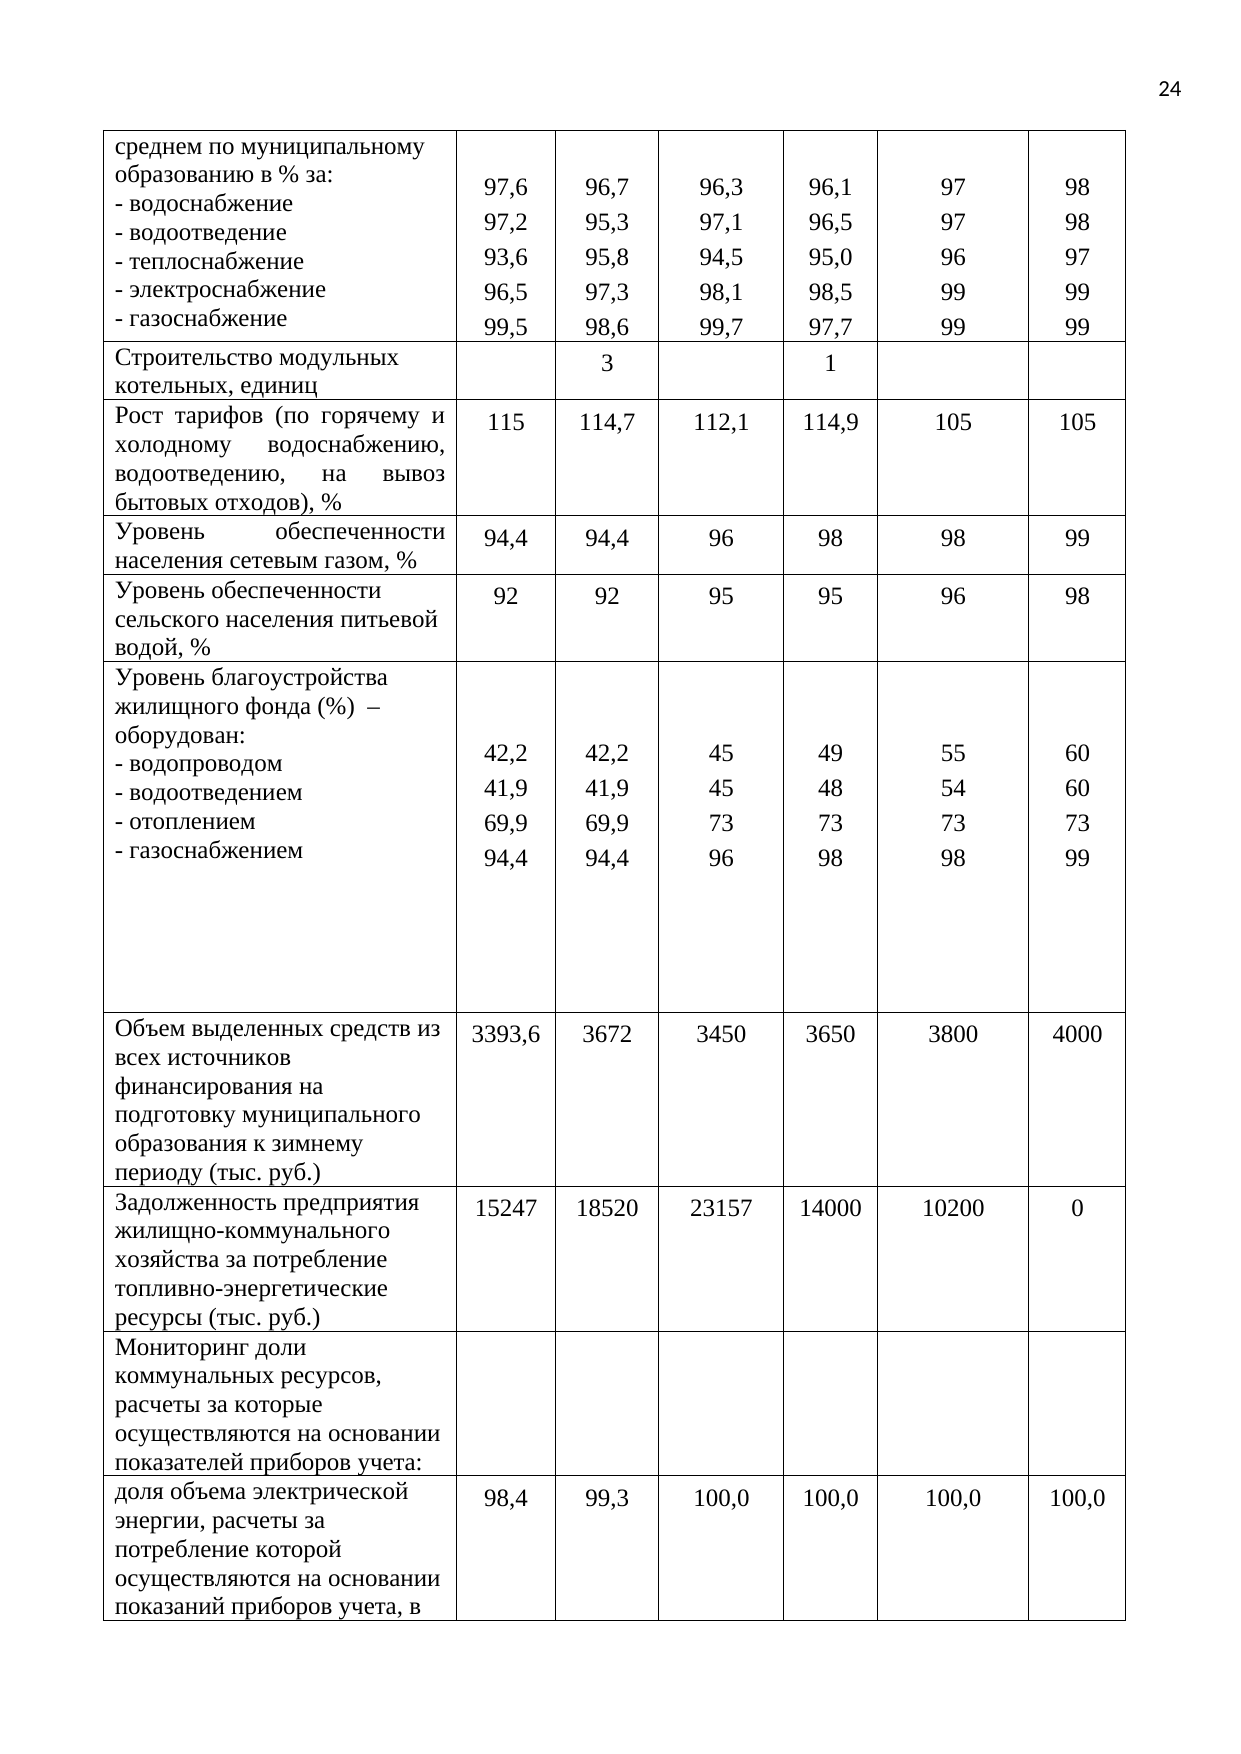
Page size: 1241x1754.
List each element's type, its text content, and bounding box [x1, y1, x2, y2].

table_cell Уровень обеспеченности населения сетевым газом, % [104, 516, 456, 574]
table_cell 3800 [878, 1013, 1028, 1186]
table_cell 98 98 97 99 99 [1029, 131, 1125, 341]
table_cell Строительство модульных котельных, единиц [104, 342, 456, 399]
table_cell 92 [556, 575, 658, 661]
table_cell 23157 [659, 1187, 783, 1331]
table_cell Уровень обеспеченности сельского населения питьевой водой, % [104, 575, 456, 661]
table_cell 45 45 73 96 [659, 662, 783, 1012]
table_cell 95 [659, 575, 783, 661]
table_cell 98 [784, 516, 877, 574]
table_cell 95 [784, 575, 877, 661]
table_cell 10200 [878, 1187, 1028, 1331]
table_cell 105 [878, 400, 1028, 515]
table_cell 100,0 [1029, 1476, 1125, 1620]
table_cell 3450 [659, 1013, 783, 1186]
table_cell [556, 1332, 658, 1475]
table_cell [457, 342, 555, 399]
table_cell 3 [556, 342, 658, 399]
table_cell 98,4 [457, 1476, 555, 1620]
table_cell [457, 131, 555, 341]
table_cell 96 [659, 516, 783, 574]
table_cell 94,4 [556, 516, 658, 574]
table_cell 42,2 41,9 69,9 94,4 [556, 662, 658, 1012]
table_cell 96 [878, 575, 1028, 661]
table_cell [1029, 342, 1125, 399]
table_cell 15247 [457, 1187, 555, 1331]
table_cell 98 [1029, 575, 1125, 661]
table_cell [878, 1332, 1028, 1475]
table_cell 3672 [556, 1013, 658, 1186]
table_cell 92 [457, 575, 555, 661]
table_cell 100,0 [784, 1476, 877, 1620]
table_cell 114,9 [784, 400, 877, 515]
table_cell 60 60 73 99 [1029, 662, 1125, 1012]
table_cell 1 [784, 342, 877, 399]
table_cell 98 [878, 516, 1028, 574]
table_cell 99,3 [556, 1476, 658, 1620]
table_cell [1029, 1332, 1125, 1475]
table_cell 49 48 73 98 [784, 662, 877, 1012]
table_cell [104, 1476, 456, 1620]
table_cell 4000 [1029, 1013, 1125, 1186]
table_cell [784, 1332, 877, 1475]
table_cell 14000 [784, 1187, 877, 1331]
table_cell Объем выделенных средств из всех источников финансирования на подготовку муниципального образования к зимнему периоду (тыс. руб.) [104, 1013, 456, 1186]
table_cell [659, 131, 783, 341]
table_cell 100,0 [878, 1476, 1028, 1620]
table_cell Мониторинг доли коммунальных ресурсов, расчеты за которые осуществляются на основании показателей приборов учета: [104, 1332, 456, 1475]
table_cell Задолженность предприятия жилищно-коммунального хозяйства за потребление топливно-энергетические ресурсы (тыс. руб.) [104, 1187, 456, 1331]
table_cell Уровень благоустройства жилищного фонда (%) – оборудован: - водопроводом - водоотведением - отоплением - газоснабжением [104, 662, 456, 1012]
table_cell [104, 131, 456, 341]
table_cell [878, 342, 1028, 399]
table_cell [457, 1332, 555, 1475]
table_cell 114,7 [556, 400, 658, 515]
table_cell 42,2 41,9 69,9 94,4 [457, 662, 555, 1012]
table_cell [556, 131, 658, 341]
table_cell 105 [1029, 400, 1125, 515]
table_cell 94,4 [457, 516, 555, 574]
table_cell 3393,6 [457, 1013, 555, 1186]
table_cell 18520 [556, 1187, 658, 1331]
table_cell 3650 [784, 1013, 877, 1186]
table_cell 97 97 96 99 99 [878, 131, 1028, 341]
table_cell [784, 131, 877, 341]
table_cell 100,0 [659, 1476, 783, 1620]
table_cell 55 54 73 98 [878, 662, 1028, 1012]
table_cell 0 [1029, 1187, 1125, 1331]
table_cell [659, 342, 783, 399]
table_cell 99 [1029, 516, 1125, 574]
table_cell [659, 1332, 783, 1475]
table_cell 115 [457, 400, 555, 515]
table_cell Рост тарифов (по горячему и холодному водоснабжению, водоотведению, на вывоз бытовых отходов), % [104, 400, 456, 515]
table_cell 112,1 [659, 400, 783, 515]
